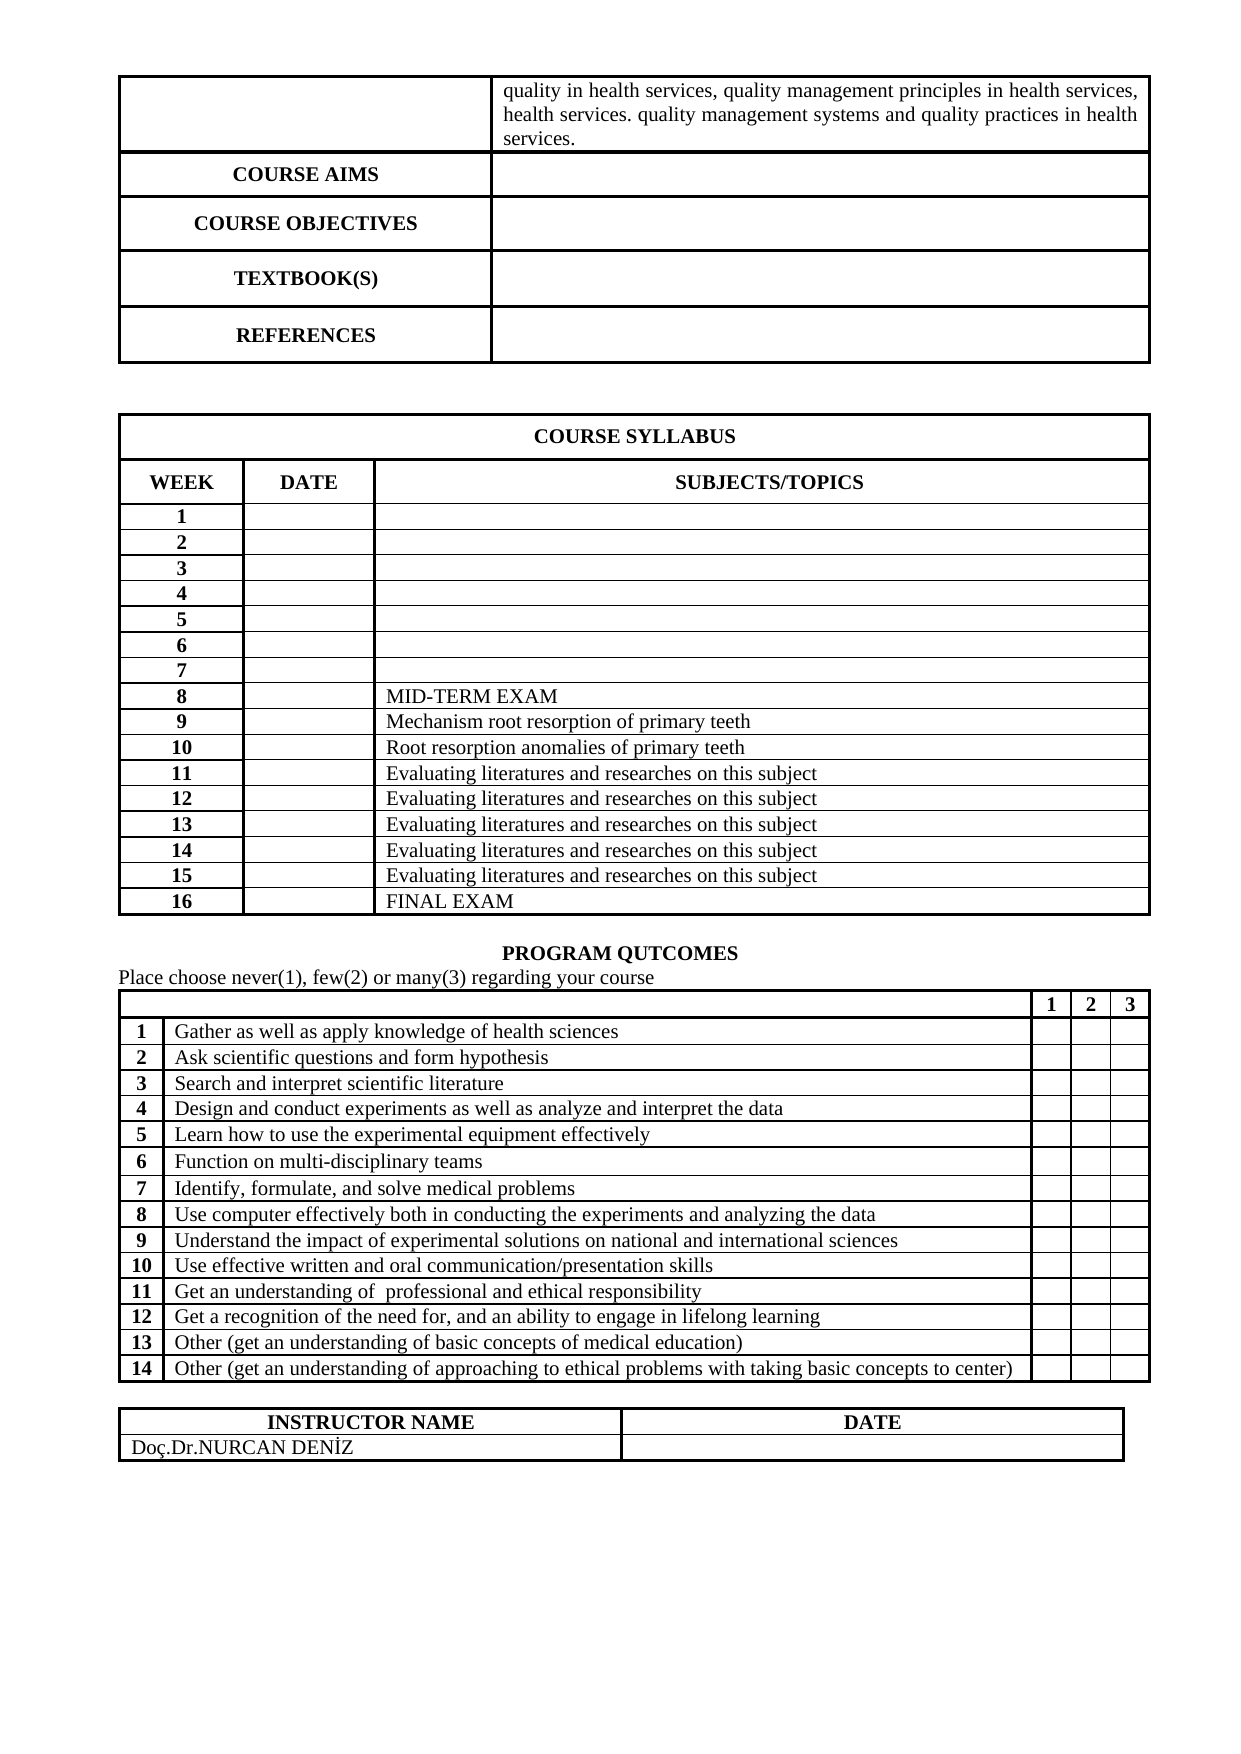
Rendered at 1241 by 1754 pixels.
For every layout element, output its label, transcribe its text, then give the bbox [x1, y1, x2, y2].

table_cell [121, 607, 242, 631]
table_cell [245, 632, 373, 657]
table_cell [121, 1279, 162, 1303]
text PROGRAM QUTCOMES [118, 941, 1122, 965]
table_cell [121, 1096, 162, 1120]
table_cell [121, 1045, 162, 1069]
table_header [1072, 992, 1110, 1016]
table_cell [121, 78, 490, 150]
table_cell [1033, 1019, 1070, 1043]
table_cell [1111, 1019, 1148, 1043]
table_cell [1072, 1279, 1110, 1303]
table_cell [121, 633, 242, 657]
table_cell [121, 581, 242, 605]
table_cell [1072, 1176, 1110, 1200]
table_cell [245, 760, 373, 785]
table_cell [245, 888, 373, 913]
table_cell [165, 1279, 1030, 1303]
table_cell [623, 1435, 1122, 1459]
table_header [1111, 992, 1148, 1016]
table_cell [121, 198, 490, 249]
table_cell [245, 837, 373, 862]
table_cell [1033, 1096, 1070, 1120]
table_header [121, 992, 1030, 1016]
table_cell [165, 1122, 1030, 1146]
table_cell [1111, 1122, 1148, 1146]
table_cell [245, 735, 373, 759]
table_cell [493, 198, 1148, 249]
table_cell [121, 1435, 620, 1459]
text Place choose never(1), few(2) or many(3) regarding your course [118, 965, 1122, 989]
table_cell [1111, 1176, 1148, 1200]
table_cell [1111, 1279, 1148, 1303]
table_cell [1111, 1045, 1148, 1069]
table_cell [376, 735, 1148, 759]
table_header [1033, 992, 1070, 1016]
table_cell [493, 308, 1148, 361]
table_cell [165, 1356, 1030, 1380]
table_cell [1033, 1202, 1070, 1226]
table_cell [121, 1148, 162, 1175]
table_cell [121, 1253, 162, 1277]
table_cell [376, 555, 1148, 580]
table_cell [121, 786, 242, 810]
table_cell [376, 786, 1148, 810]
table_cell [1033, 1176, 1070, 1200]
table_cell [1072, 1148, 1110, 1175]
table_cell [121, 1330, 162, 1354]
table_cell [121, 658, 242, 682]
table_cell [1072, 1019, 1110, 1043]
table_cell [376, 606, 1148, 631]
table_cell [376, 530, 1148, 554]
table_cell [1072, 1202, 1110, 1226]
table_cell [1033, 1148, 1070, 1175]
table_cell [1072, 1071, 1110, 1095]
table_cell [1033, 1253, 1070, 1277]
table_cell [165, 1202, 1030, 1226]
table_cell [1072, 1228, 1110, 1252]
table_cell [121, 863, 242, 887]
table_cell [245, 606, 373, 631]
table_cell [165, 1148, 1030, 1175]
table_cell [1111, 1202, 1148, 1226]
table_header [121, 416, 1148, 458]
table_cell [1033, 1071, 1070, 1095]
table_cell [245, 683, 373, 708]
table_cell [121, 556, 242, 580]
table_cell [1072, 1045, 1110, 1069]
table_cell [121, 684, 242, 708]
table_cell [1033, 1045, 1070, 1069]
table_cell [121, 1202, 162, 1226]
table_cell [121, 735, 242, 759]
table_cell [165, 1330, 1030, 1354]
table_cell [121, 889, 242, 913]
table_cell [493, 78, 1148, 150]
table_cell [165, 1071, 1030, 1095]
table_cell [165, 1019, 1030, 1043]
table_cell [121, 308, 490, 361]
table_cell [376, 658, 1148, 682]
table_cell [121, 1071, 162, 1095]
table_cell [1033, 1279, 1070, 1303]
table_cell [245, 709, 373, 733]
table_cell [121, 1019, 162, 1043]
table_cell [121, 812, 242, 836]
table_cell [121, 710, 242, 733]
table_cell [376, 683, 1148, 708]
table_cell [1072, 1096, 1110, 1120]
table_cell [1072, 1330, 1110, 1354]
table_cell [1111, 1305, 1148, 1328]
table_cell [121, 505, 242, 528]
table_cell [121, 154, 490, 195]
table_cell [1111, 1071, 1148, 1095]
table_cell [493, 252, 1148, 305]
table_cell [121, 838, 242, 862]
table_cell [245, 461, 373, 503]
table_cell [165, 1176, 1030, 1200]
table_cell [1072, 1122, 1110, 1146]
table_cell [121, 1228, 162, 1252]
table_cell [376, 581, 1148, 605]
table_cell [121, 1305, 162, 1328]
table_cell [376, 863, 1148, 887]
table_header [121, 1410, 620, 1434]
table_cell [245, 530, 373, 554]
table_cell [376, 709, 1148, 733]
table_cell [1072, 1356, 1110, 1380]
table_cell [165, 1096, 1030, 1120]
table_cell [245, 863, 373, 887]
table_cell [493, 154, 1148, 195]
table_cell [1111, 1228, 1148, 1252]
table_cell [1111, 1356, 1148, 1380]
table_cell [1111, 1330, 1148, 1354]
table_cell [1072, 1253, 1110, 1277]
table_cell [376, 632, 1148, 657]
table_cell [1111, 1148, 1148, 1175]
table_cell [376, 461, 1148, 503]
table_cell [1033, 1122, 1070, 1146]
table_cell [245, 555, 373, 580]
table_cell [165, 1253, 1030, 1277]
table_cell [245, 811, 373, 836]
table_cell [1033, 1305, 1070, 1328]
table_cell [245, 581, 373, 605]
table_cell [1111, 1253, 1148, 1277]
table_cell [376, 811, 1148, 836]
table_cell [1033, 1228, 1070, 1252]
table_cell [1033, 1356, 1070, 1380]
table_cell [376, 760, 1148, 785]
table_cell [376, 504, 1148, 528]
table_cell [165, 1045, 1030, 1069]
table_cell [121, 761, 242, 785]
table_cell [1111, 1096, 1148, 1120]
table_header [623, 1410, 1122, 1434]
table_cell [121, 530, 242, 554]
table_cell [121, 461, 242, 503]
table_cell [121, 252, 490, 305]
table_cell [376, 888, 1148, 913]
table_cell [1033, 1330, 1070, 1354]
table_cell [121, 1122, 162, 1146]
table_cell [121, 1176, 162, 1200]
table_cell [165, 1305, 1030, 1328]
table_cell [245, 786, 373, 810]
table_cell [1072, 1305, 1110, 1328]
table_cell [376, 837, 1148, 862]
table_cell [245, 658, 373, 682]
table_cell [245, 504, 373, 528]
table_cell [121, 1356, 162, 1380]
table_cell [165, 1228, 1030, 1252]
